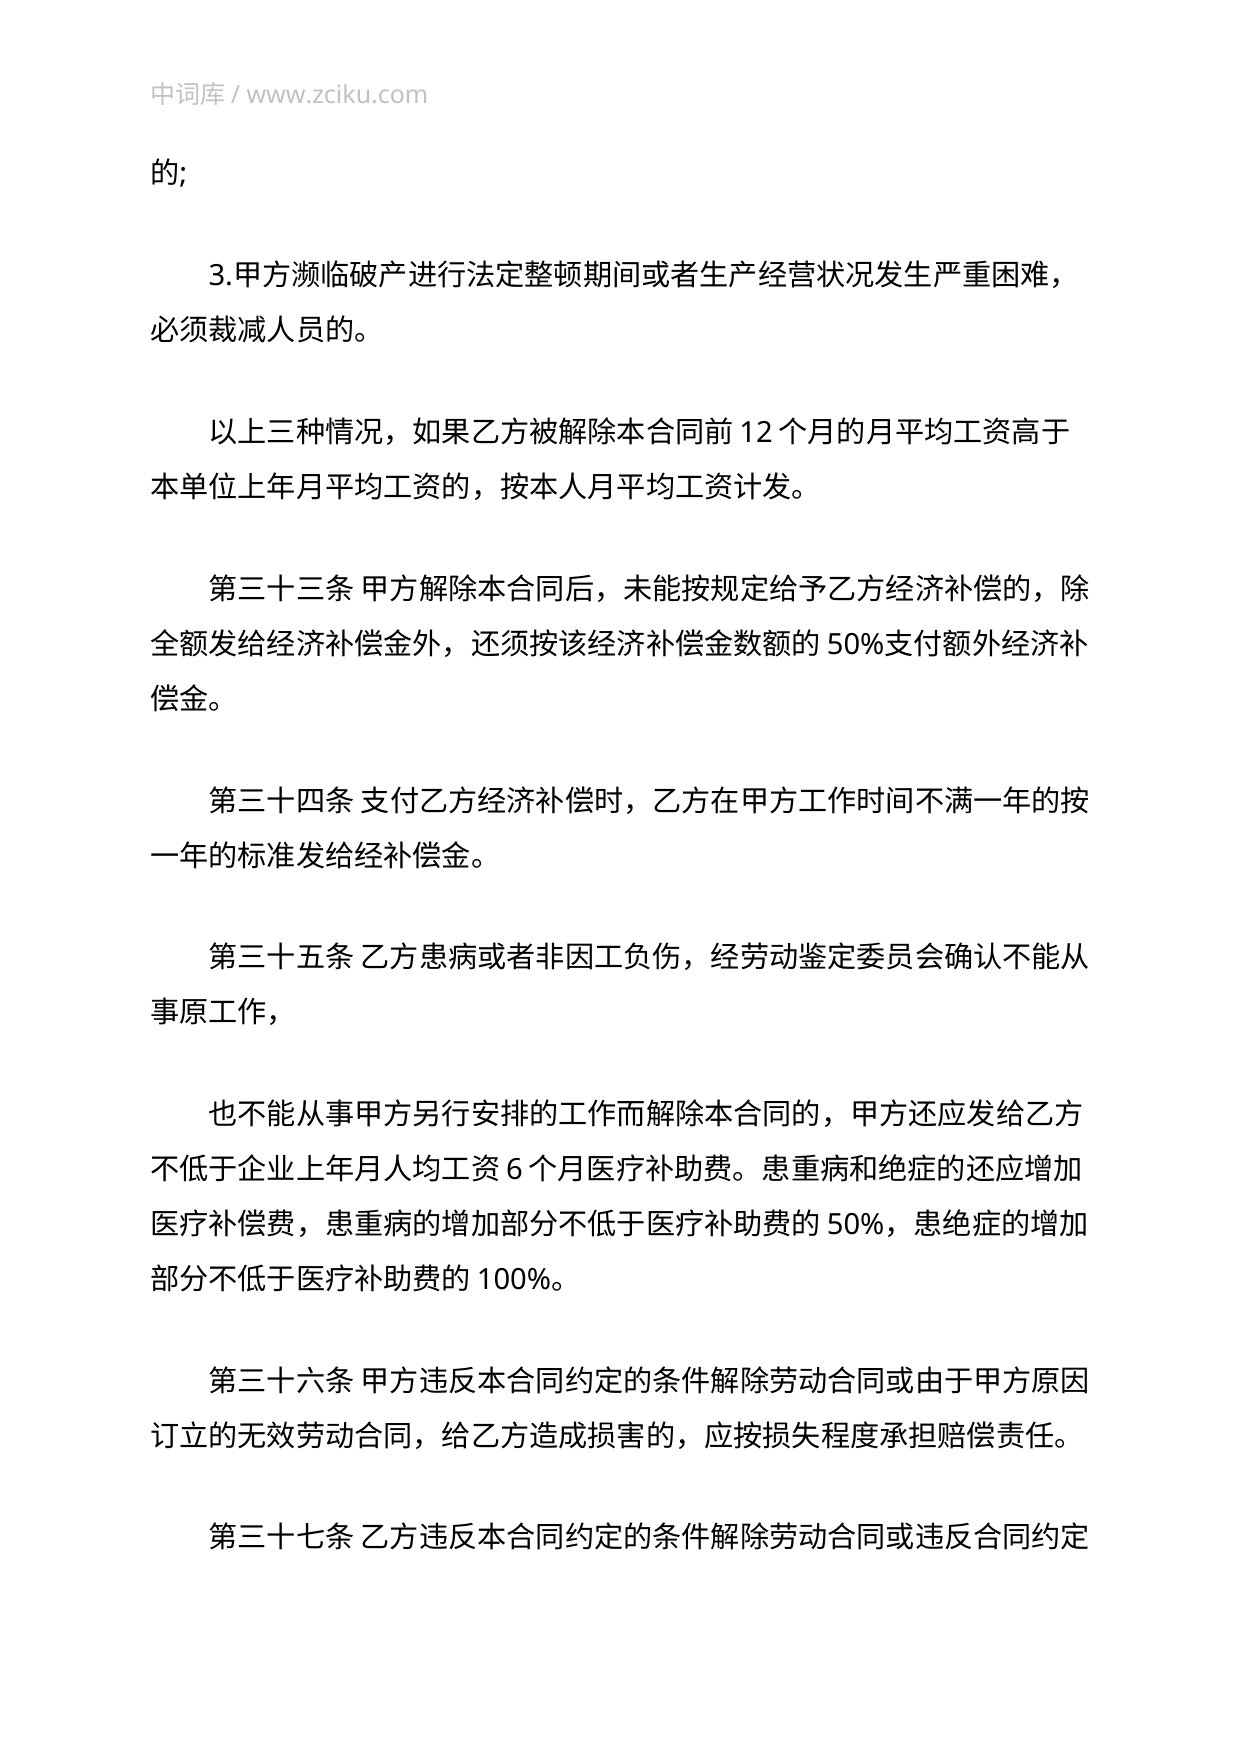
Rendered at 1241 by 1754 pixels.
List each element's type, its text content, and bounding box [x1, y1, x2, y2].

text 第三十三条 甲方解除本合同后，未能按规定给予乙方经济补偿的，除全额发给经济补偿金外，还须按该经济补偿金数额的50%支付额外经济补偿金。 [150, 566, 1090, 718]
text 第三十四条 支付乙方经济补偿时，乙方在甲方工作时间不满一年的按一年的标准发给经补偿金。 [150, 777, 1090, 874]
text 以上三种情况，如果乙方被解除本合同前12个月的月平均工资高于本单位上年月平均工资的，按本人月平均工资计发。 [150, 409, 1090, 506]
text 也不能从事甲方另行安排的工作而解除本合同的，甲方还应发给乙方不低于企业上年月人均工资6个月医疗补助费。患重病和绝症的还应增加医疗补偿费，患重病的增加部分不低于医疗补助费的50%，患绝症的增加部分不低于医疗补助费的100%。 [150, 1091, 1090, 1298]
text 3.甲方濒临破产进行法定整顿期间或者生产经营状况发生严重困难，必须裁减人员的。 [150, 252, 1090, 349]
text 第三十六条 甲方违反本合同约定的条件解除劳动合同或由于甲方原因订立的无效劳动合同，给乙方造成损害的，应按损失程度承担赔偿责任。 [150, 1357, 1090, 1454]
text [150, 1514, 1090, 1556]
text 第三十五条 乙方患病或者非因工负伤，经劳动鉴定委员会确认不能从事原工作， [150, 934, 1090, 1031]
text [150, 150, 1090, 192]
